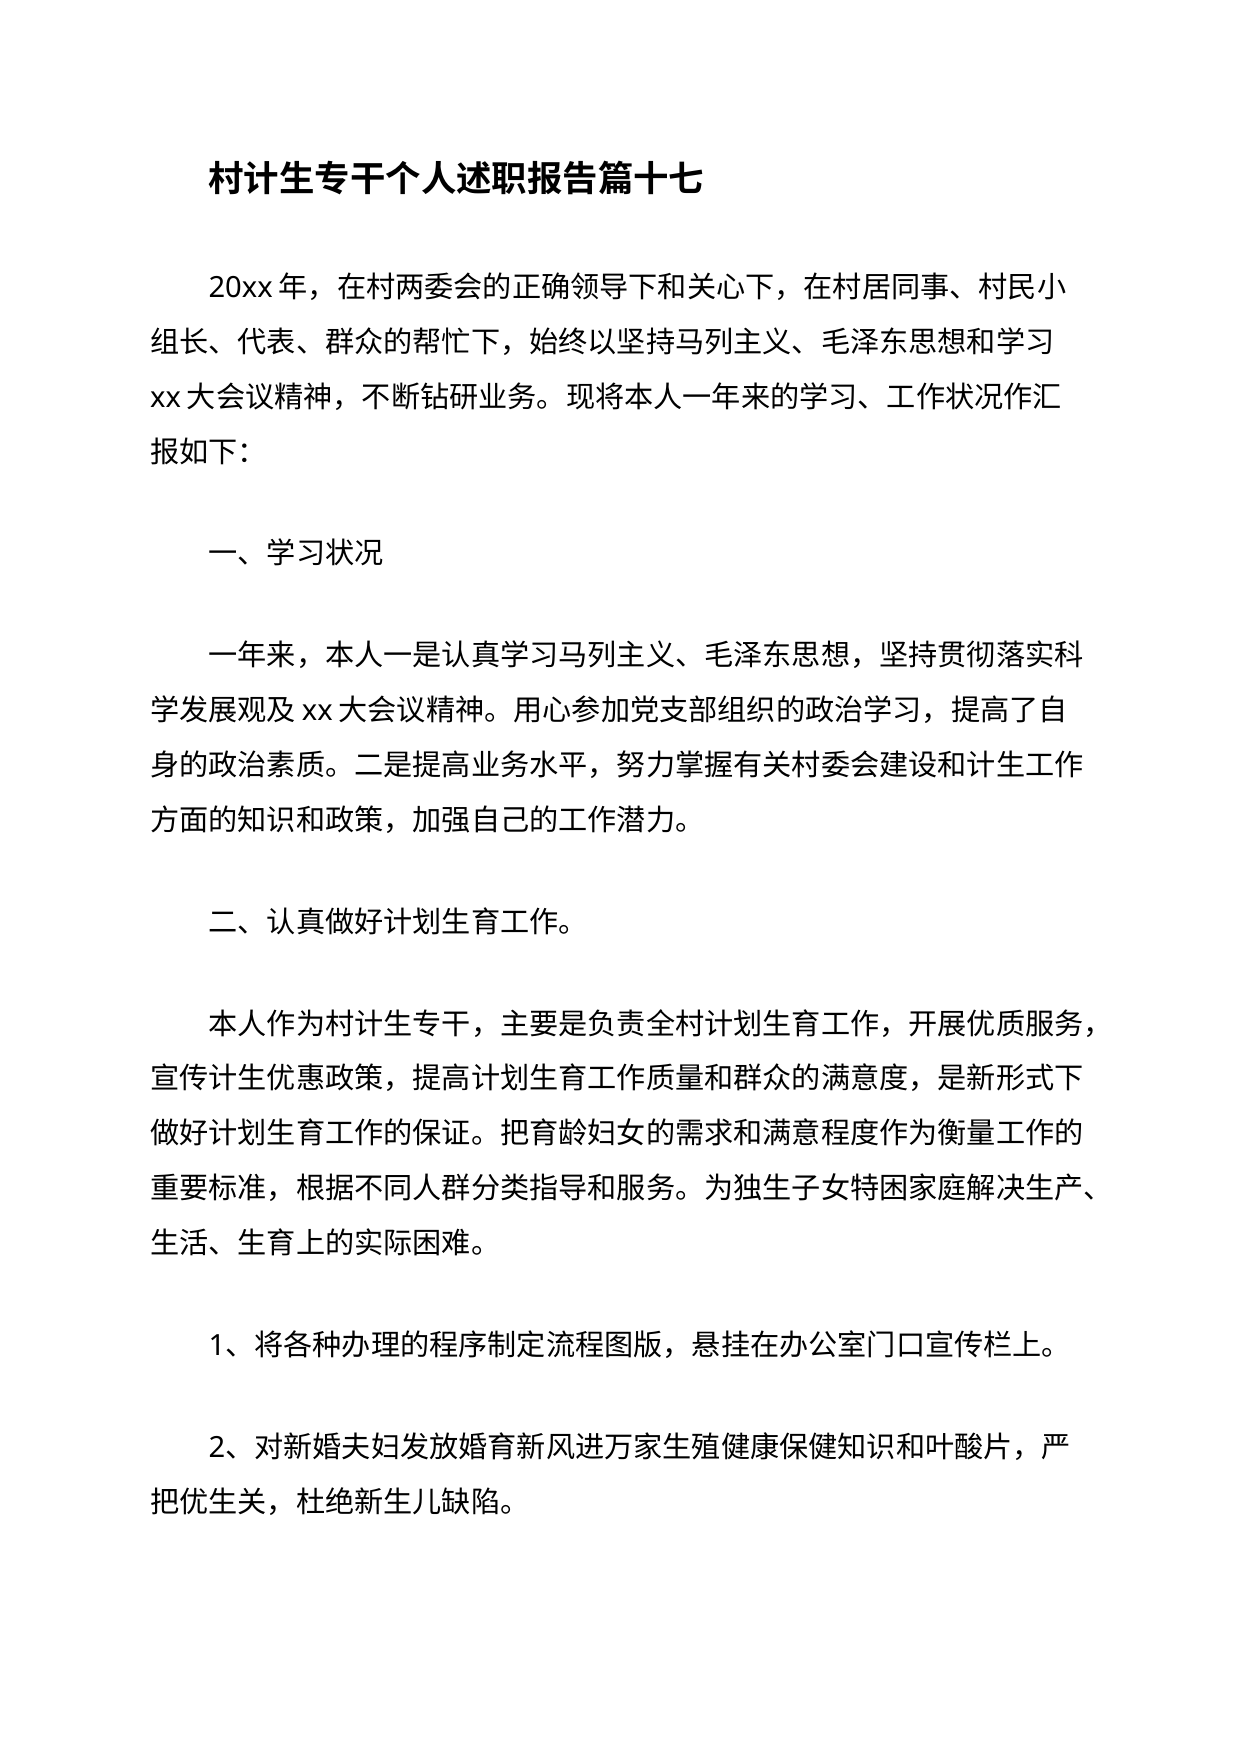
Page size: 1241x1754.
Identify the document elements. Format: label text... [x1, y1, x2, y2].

text 20xx年，在村两委会的正确领导下和关心下，在村居同事、村民小组长、代表、群众的帮忙下，始终以坚持马列主义、毛泽东思想和学习xx大会议精神，不断钻研业务。现将本人一年来的学习、工作状况作汇报如下： [150, 263, 1090, 471]
text 一、学习状况 [150, 530, 1090, 572]
text 二、认真做好计划生育工作。 [150, 898, 1090, 941]
text 2、对新婚夫妇发放婚育新风进万家生殖健康保健知识和叶酸片，严把优生关，杜绝新生儿缺陷。 [150, 1423, 1090, 1521]
text 一年来，本人一是认真学习马列主义、毛泽东思想，坚持贯彻落实科学发展观及xx大会议精神。用心参加党支部组织的政治学习，提高了自身的政治素质。二是提高业务水平，努力掌握有关村委会建设和计生工作方面的知识和政策，加强自己的工作潜力。 [150, 632, 1090, 839]
text 村计生专干个人述职报告篇十七 [150, 150, 1090, 201]
text 1、将各种办理的程序制定流程图版，悬挂在办公室门口宣传栏上。 [150, 1322, 1090, 1364]
text 本人作为村计生专干，主要是负责全村计划生育工作，开展优质服务，宣传计生优惠政策，提高计划生育工作质量和群众的满意度，是新形式下做好计划生育工作的保证。把育龄妇女的需求和满意程度作为衡量工作的重要标准，根据不同人群分类指导和服务。为独生子女特困家庭解决生产、生活、生育上的实际困难。 [150, 1000, 1090, 1262]
